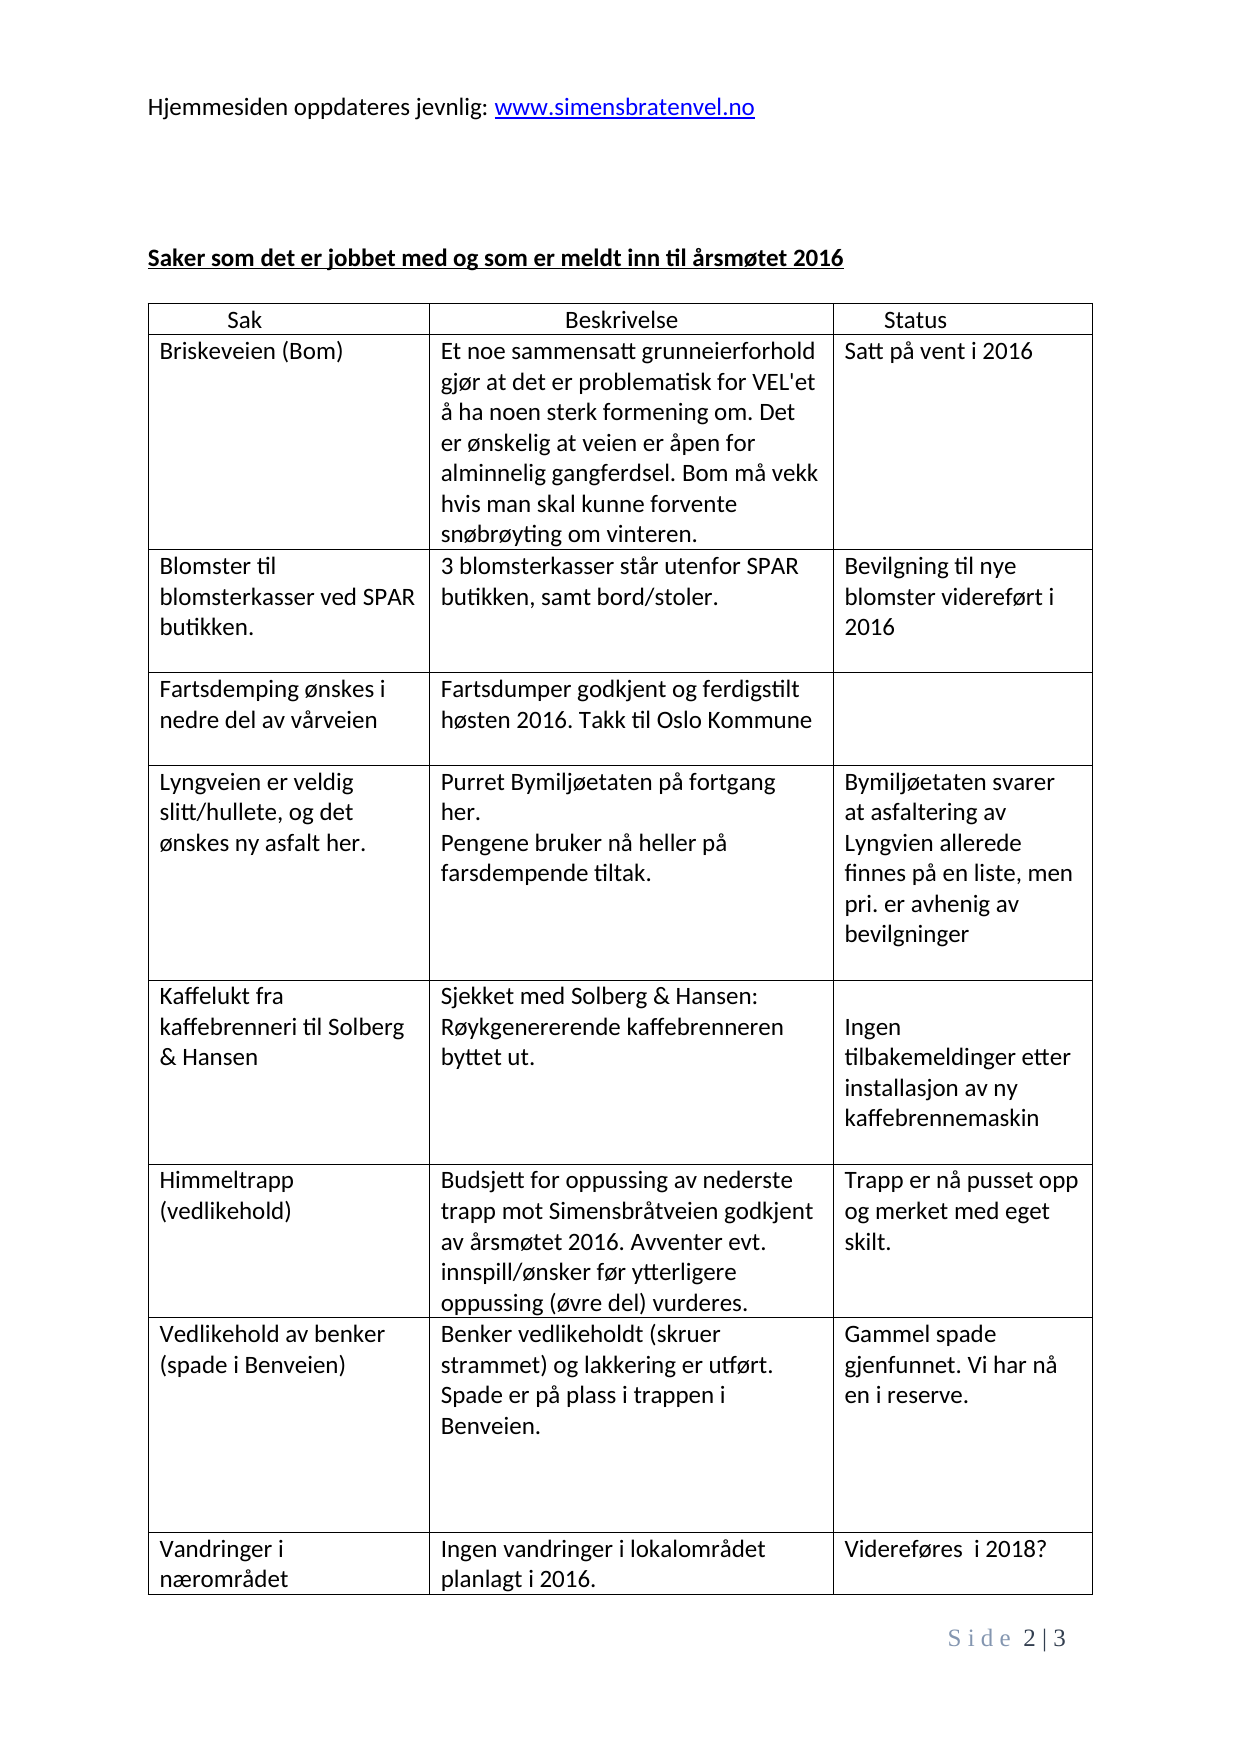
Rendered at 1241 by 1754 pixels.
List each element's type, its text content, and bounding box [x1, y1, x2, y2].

table_cell Fartsdemping ønskes i nedre del av vårveien [149, 673, 429, 765]
table_cell Himmeltrapp (vedlikehold) [149, 1165, 429, 1317]
table_cell Sjekket med Solberg & Hansen: Røykgenererende kaffebrenneren byttet ut. [430, 981, 833, 1164]
table_cell 3 blomsterkasser står utenfor SPAR butikken, samt bord/stoler. [430, 550, 833, 672]
table_cell Videreføres i 2018? [834, 1533, 1092, 1594]
table_cell Bymiljøetaten svarer at asfaltering av Lyngvien allerede finnes på en liste, men pri. er avhenig av bevilgninger [834, 766, 1092, 979]
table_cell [149, 1533, 429, 1594]
table_cell Blomster til blomsterkasser ved SPAR butikken. [149, 550, 429, 672]
table_cell Et noe sammensatt grunneierforhold gjør at det er problematisk for VEL'et å ha noen sterk formening om. Det er ønskelig at veien er åpen for alminnelig gangferdsel. Bom må vekk hvis man skal kunne forvente snøbrøyting om vinteren. [430, 335, 833, 549]
table_cell Trapp er nå pusset opp og merket med eget skilt. [834, 1165, 1092, 1317]
table_cell Briskeveien (Bom) [149, 335, 429, 549]
table_cell Vedlikehold av benker (spade i Benveien) [149, 1318, 429, 1532]
table_cell Lyngveien er veldig slitt/hullete, og det ønskes ny asfalt her. [149, 766, 429, 979]
table_cell Purret Bymiljøetaten på fortgang her. Pengene bruker nå heller på farsdempende tiltak. [430, 766, 833, 979]
table_cell Budsjett for oppussing av nederste trapp mot Simensbråtveien godkjent av årsmøtet 2016. Avventer evt. innspill/ønsker før ytterligere oppussing (øvre del) vurderes. [430, 1165, 833, 1317]
table_header Status [834, 304, 1092, 334]
table_cell Kaffelukt fra kaffebrenneri til Solberg & Hansen [149, 981, 429, 1164]
table_header Beskrivelse [430, 304, 833, 334]
table_header Sak [149, 304, 429, 334]
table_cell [430, 1533, 833, 1594]
table_cell Bevilgning til nye blomster videreført i 2016 [834, 550, 1092, 672]
text Hjemmesiden oppdateres jevnlig: www.simensbratenvel.no [148, 91, 1093, 121]
table_cell Gammel spade gjenfunnet. Vi har nå en i reserve. [834, 1318, 1092, 1532]
table_cell Benker vedlikeholdt (skruer strammet) og lakkering er utført. Spade er på plass i trappen i Benveien. [430, 1318, 833, 1532]
text Saker som det er jobbet med og som er meldt inn til årsmøtet 2016 [148, 242, 1093, 272]
table_cell Satt på vent i 2016 [834, 335, 1092, 549]
table_cell [834, 673, 1092, 765]
table_cell Fartsdumper godkjent og ferdigstilt høsten 2016. Takk til Oslo Kommune [430, 673, 833, 765]
table_cell Ingen tilbakemeldinger etter installasjon av ny kaffebrennemaskin [834, 981, 1092, 1164]
